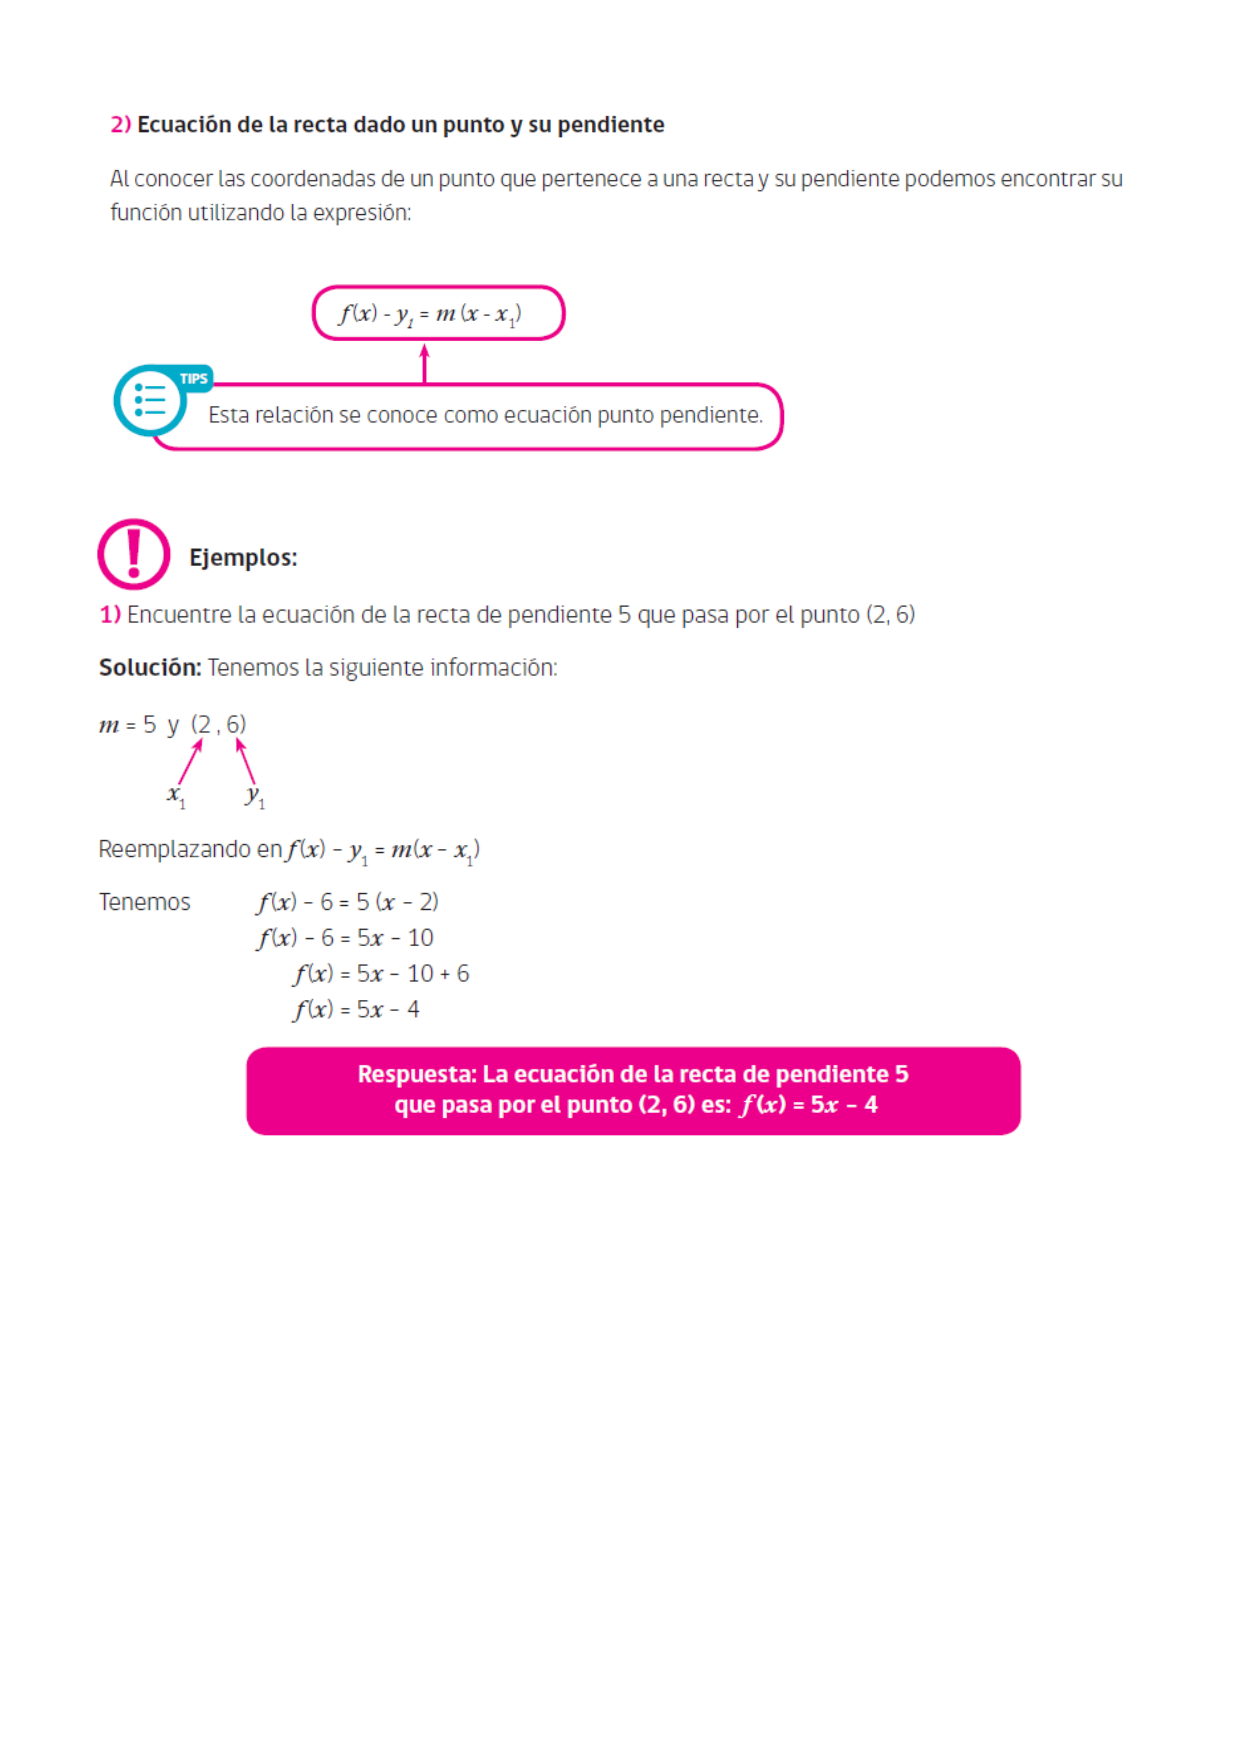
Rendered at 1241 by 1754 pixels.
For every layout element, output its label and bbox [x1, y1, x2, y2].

picture [75, 101, 1166, 478]
picture [75, 505, 1166, 1150]
